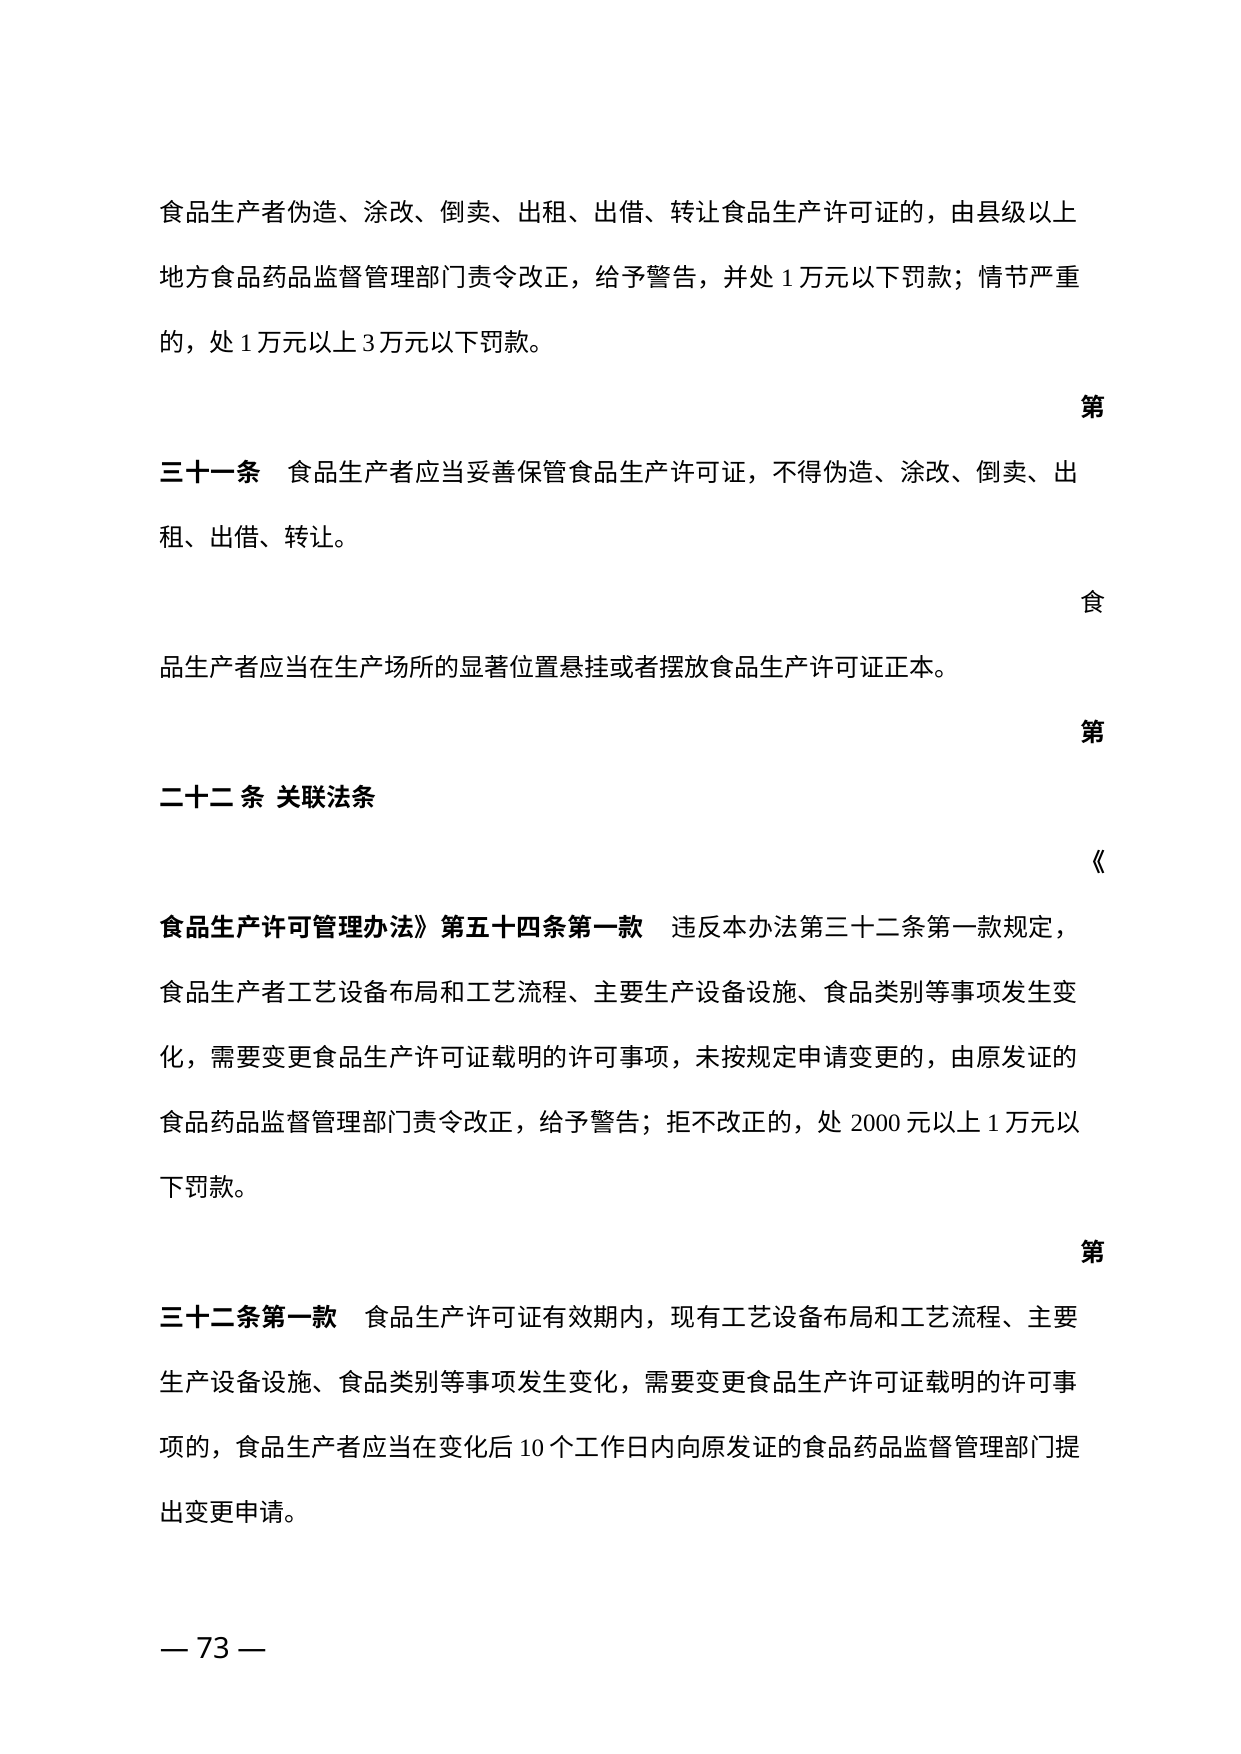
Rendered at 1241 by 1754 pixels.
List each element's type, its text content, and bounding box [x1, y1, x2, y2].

text 食品生产者应当在生产场所的显著位置悬挂或者摆放食品生产许可证正本。 [159, 568, 1081, 698]
text 第三十二条第一款 食品生产许可证有效期内，现有工艺设备布局和工艺流程、主要生产设备设施、食品类别等事项发生变化，需要变更食品生产许可证载明的许可事项的，食品生产者应当在变化后10个工作日内向原发证的食品药品监督管理部门提出变更申请。 [159, 1218, 1081, 1543]
text 第二十二 条 关联法条 [159, 698, 1081, 828]
text 《食品生产许可管理办法》第五十四条第一款 违反本办法第三十二条第一款规定，食品生产者工艺设备布局和工艺流程、主要生产设备设施、食品类别等事项发生变化，需要变更食品生产许可证载明的许可事项，未按规定申请变更的，由原发证的食品药品监督管理部门责令改正，给予警告；拒不改正的，处2000元以上1万元以下罚款。 [159, 828, 1081, 1218]
text 第三十一条 食品生产者应当妥善保管食品生产许可证，不得伪造、涂改、倒卖、出租、出借、转让。 [159, 373, 1081, 568]
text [159, 178, 1081, 373]
